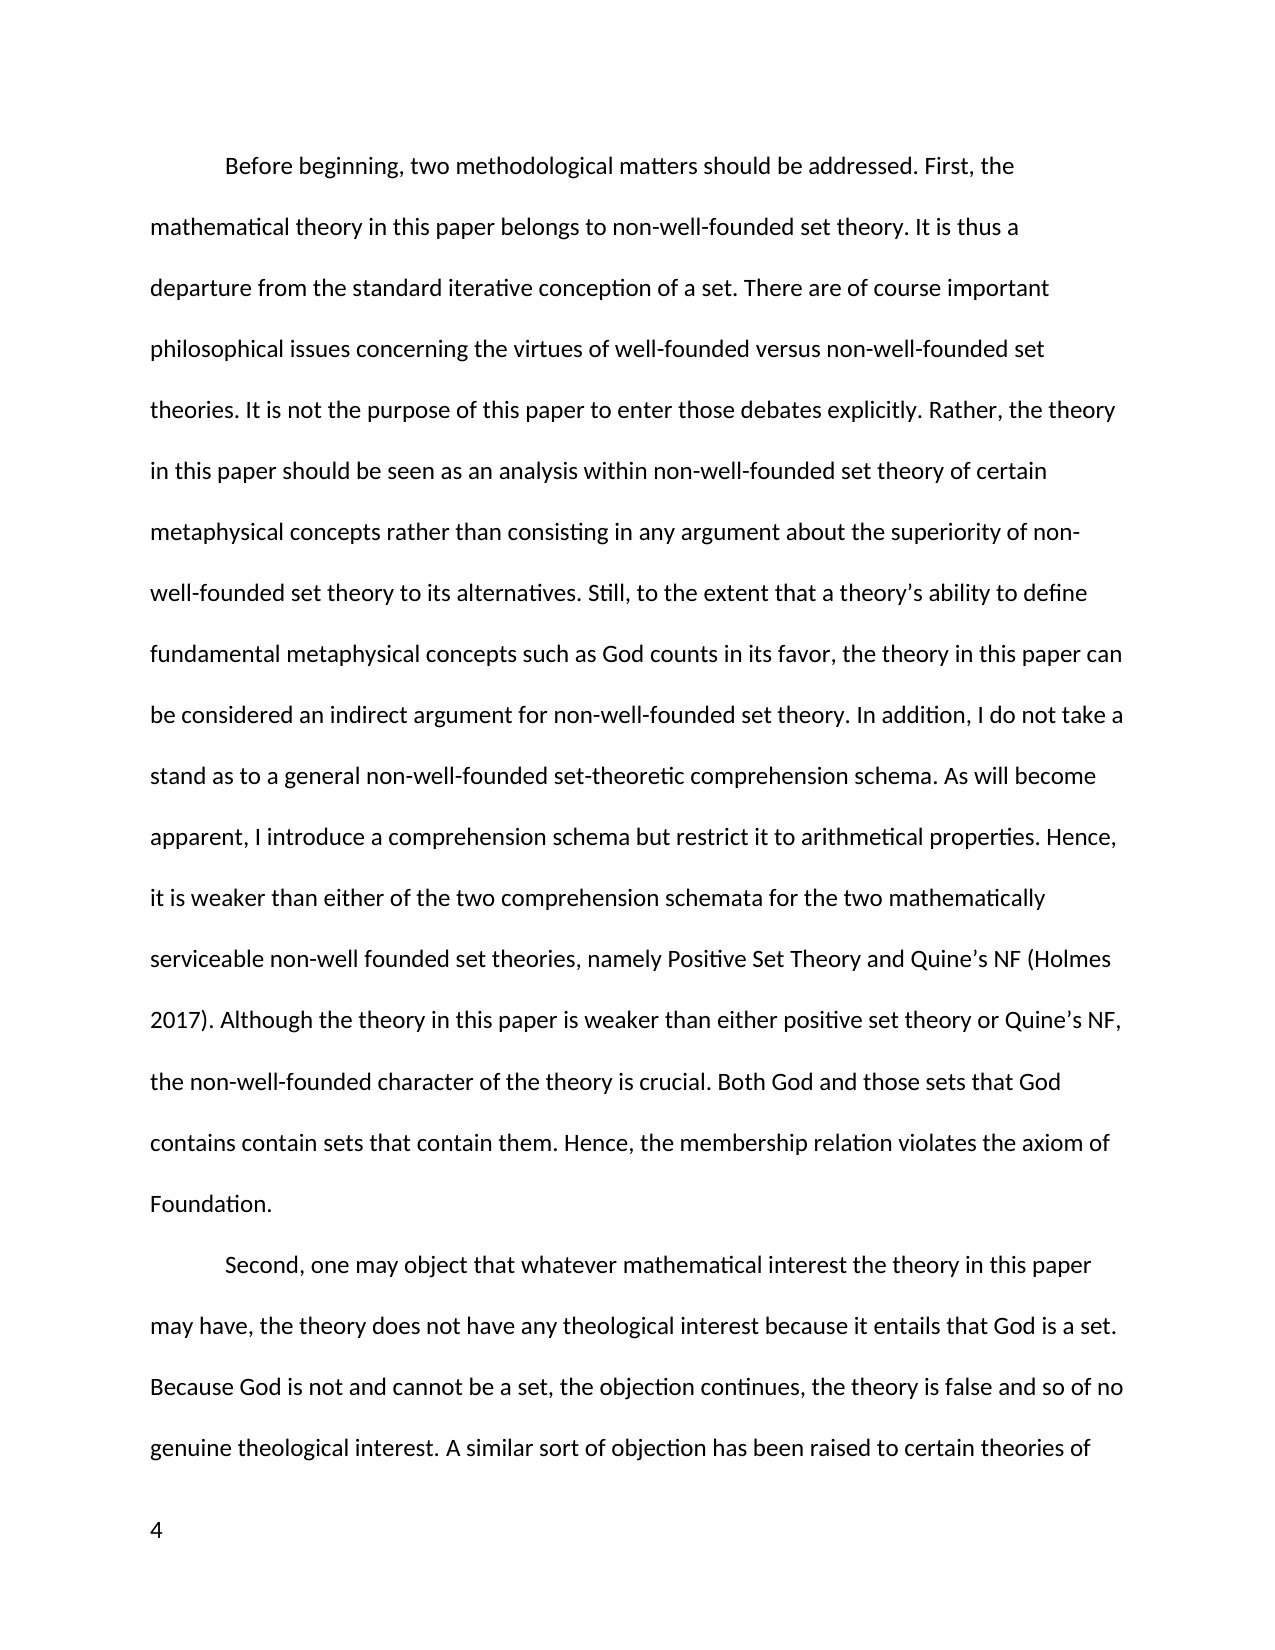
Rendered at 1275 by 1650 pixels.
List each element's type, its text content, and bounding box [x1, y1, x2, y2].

text Before beginning, two methodological matters should be addressed. First, the mathematical theory in this paper belongs to non-well-founded set theory. It is thus a departure from the standard iterative conception of a set. There are of course important philosophical issues concerning the virtues of well-founded versus non-well-founded set theories. It is not the purpose of this paper to enter those debates explicitly. Rather, the theory in this paper should be seen as an analysis within non-well-founded set theory of certain metaphysical concepts rather than consisting in any argument about the superiority of non-well-founded set theory to its alternatives. Still, to the extent that a theory’s ability to define fundamental metaphysical concepts such as God counts in its favor, the theory in this paper can be considered an indirect argument for non-well-founded set theory. In addition, I do not take a stand as to a general non-well-founded set-theoretic comprehension schema. As will become apparent, I introduce a comprehension schema but restrict it to arithmetical properties. Hence, it is weaker than either of the two comprehension schemata for the two mathematically serviceable non-well founded set theories, namely Positive Set Theory and Quine’s NF (Holmes 2017). Although the theory in this paper is weaker than either positive set theory or Quine’s NF, the non-well-founded character of the theory is crucial. Both God and those sets that God contains contain sets that contain them. Hence, the membership relation violates the axiom of Foundation. [150, 150, 1125, 1218]
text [150, 1249, 1125, 1462]
